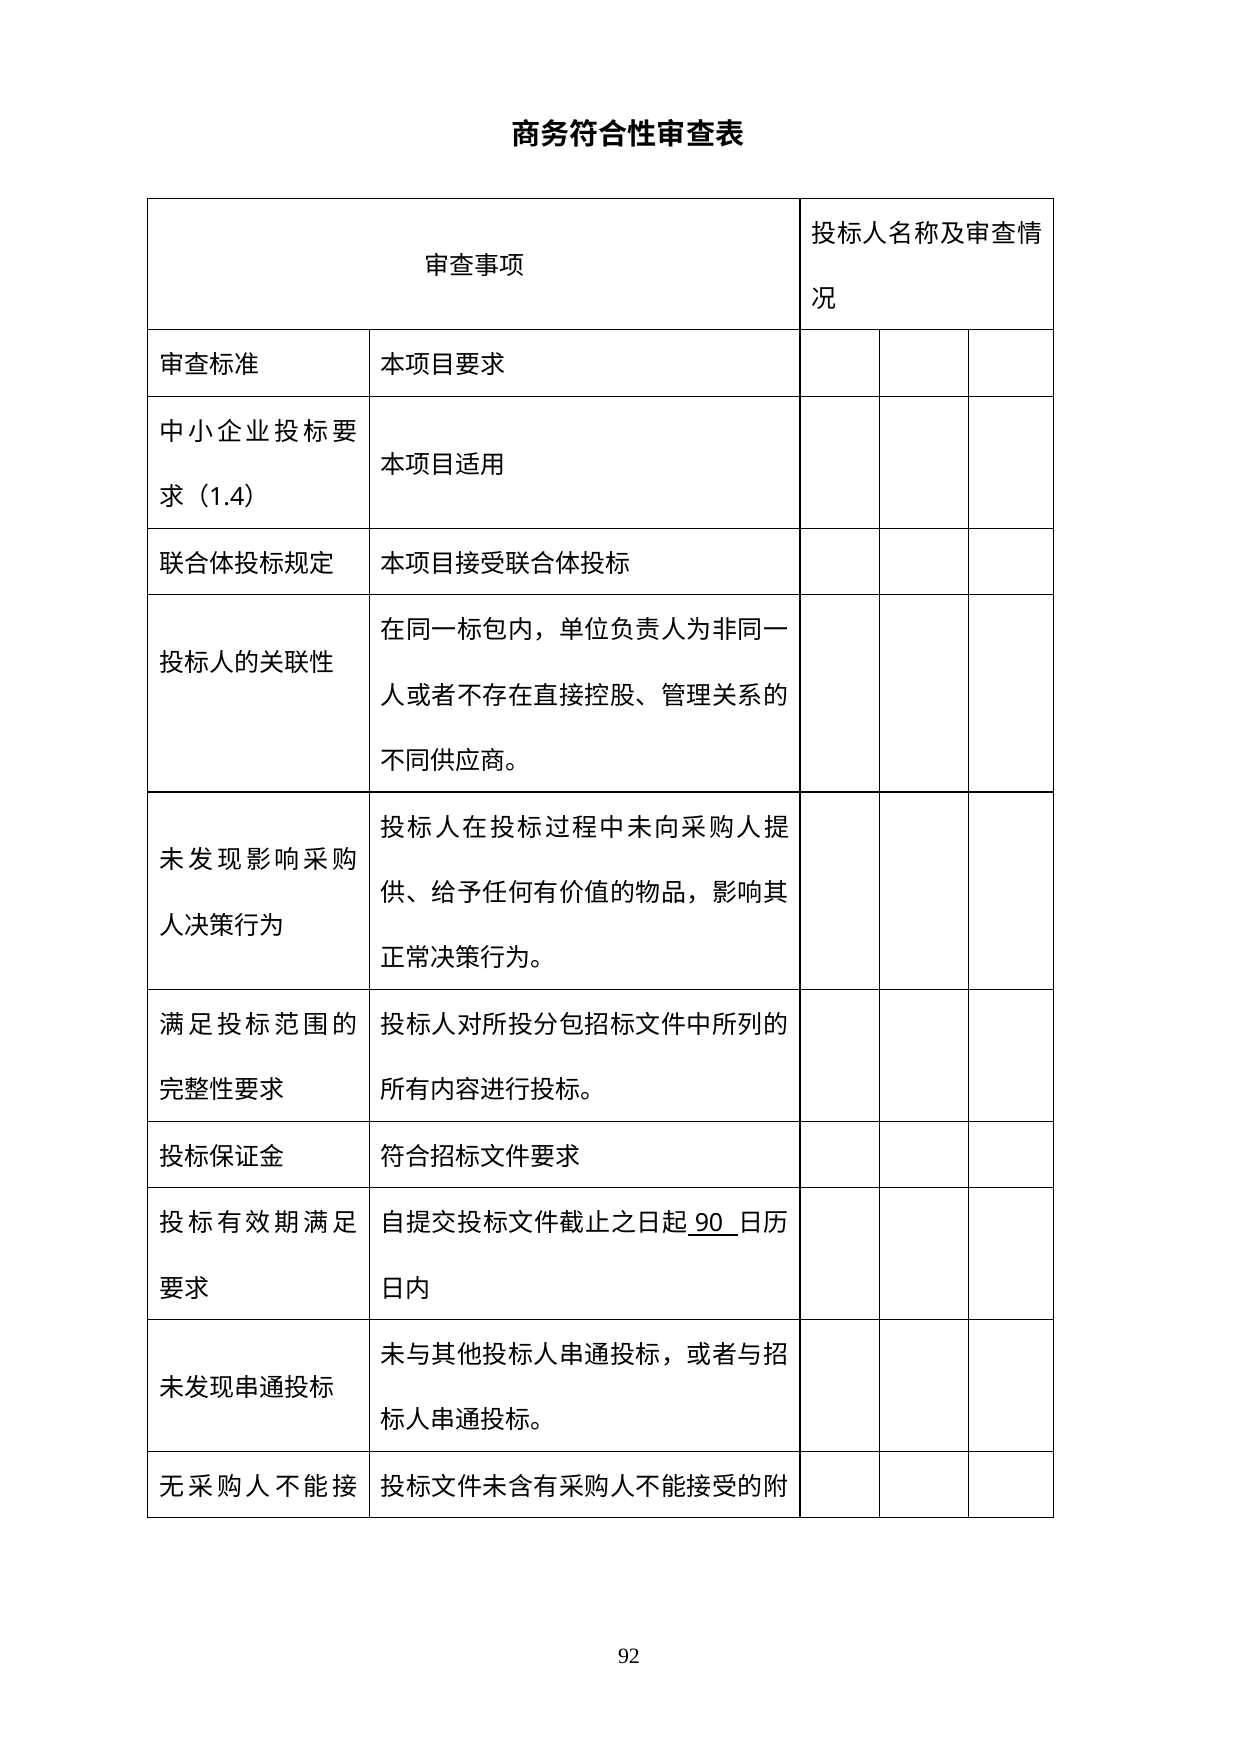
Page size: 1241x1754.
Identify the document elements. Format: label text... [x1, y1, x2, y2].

table_cell [969, 529, 1053, 594]
table_cell [969, 1452, 1053, 1517]
table_cell [969, 1122, 1053, 1187]
table_cell [880, 330, 968, 396]
table_cell 在同一标包内，单位负责人为非同一人或者不存在直接控股、管理关系的不同供应商。 [370, 595, 799, 791]
table_cell [801, 397, 879, 528]
table_cell 审查标准 [148, 330, 369, 396]
table_cell [801, 1188, 879, 1319]
table_cell [969, 1320, 1053, 1451]
table_cell 投标有效期满足要求 [148, 1188, 369, 1319]
table_cell [969, 793, 1053, 989]
table_cell [969, 990, 1053, 1121]
table_cell [880, 595, 968, 791]
table_cell 未发现影响采购人决策行为 [148, 793, 369, 989]
table_cell 投标保证金 [148, 1122, 369, 1187]
table_cell 未与其他投标人串通投标，或者与招标人串通投标。 [370, 1320, 799, 1451]
table_cell [969, 595, 1053, 791]
table_cell [880, 529, 968, 594]
table_cell [801, 990, 879, 1121]
table_cell [801, 1320, 879, 1451]
table_cell 投标人在投标过程中未向采购人提供、给予任何有价值的物品，影响其正常决策行为。 [370, 793, 799, 989]
table_cell 联合体投标规定 [148, 529, 369, 594]
table_cell 符合招标文件要求 [370, 1122, 799, 1187]
table_header 审查事项 [148, 199, 799, 329]
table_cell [370, 1452, 799, 1517]
table_cell [880, 1188, 968, 1319]
table_cell [969, 397, 1053, 528]
table_cell [969, 330, 1053, 396]
table_cell [880, 397, 968, 528]
table_cell 未发现串通投标 [148, 1320, 369, 1451]
table_cell 本项目适用 [370, 397, 799, 528]
table_cell [801, 529, 879, 594]
table_cell [801, 1452, 879, 1517]
table_cell [801, 330, 879, 396]
table_cell 中小企业投标要求（1.4） [148, 397, 369, 528]
table_cell 自提交投标文件截止之日起 90 日历日内 [370, 1188, 799, 1319]
table_cell 本项目要求 [370, 330, 799, 396]
table_cell [801, 595, 879, 791]
table_cell 投标人的关联性 [148, 595, 369, 791]
table_cell 满足投标范围的完整性要求 [148, 990, 369, 1121]
table_cell [969, 1188, 1053, 1319]
table_cell 无采购人不能接受的附加条件 [148, 1452, 369, 1517]
table_cell [880, 793, 968, 989]
table_cell [880, 990, 968, 1121]
table_cell 本项目接受联合体投标 [370, 529, 799, 594]
text 商务符合性审查表 [148, 99, 1107, 165]
table_cell [801, 793, 879, 989]
table_cell [880, 1320, 968, 1451]
table_cell 投标人对所投分包招标文件中所列的所有内容进行投标。 [370, 990, 799, 1121]
table_cell [880, 1452, 968, 1517]
table_header 投标人名称及审查情况 [801, 199, 1053, 329]
table_cell [880, 1122, 968, 1187]
table_cell [801, 1122, 879, 1187]
